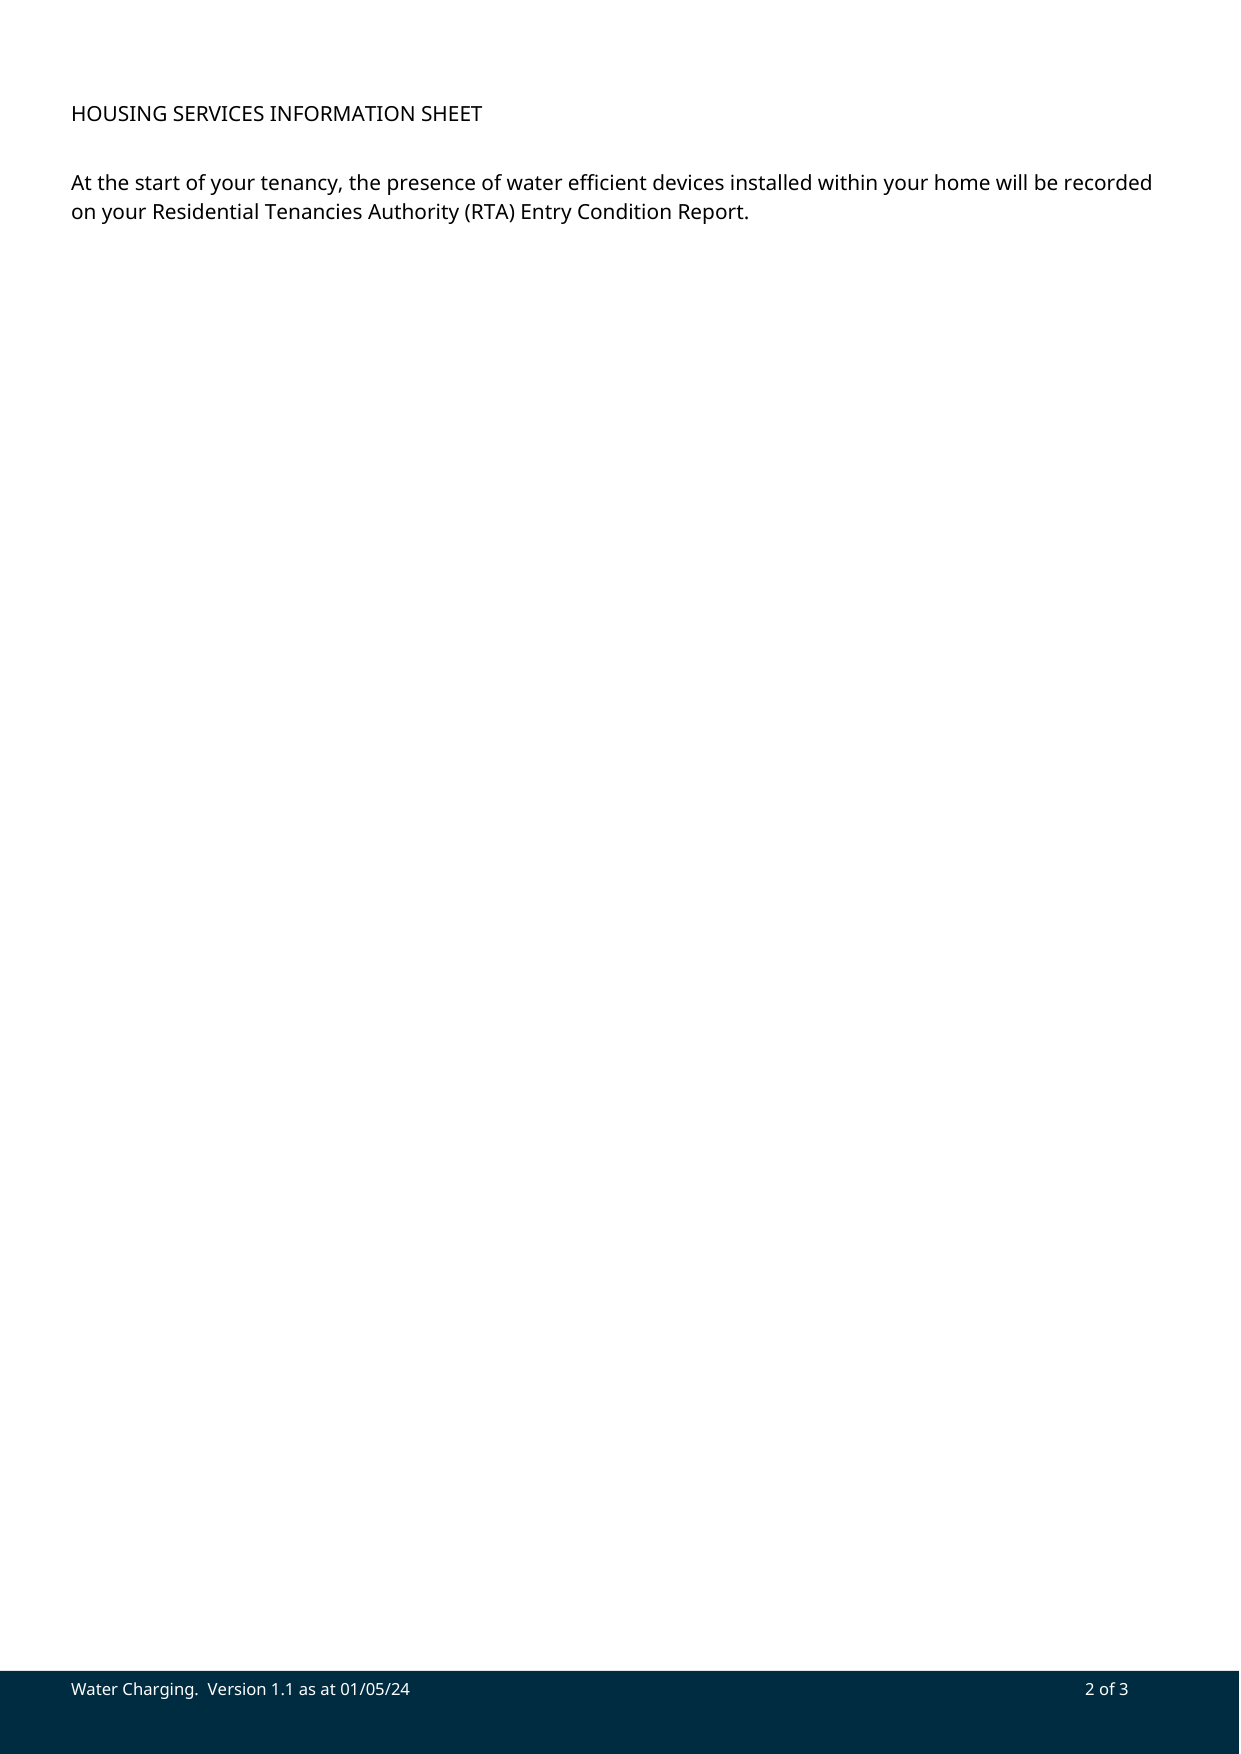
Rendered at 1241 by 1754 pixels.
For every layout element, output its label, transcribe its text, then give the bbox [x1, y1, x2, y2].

text At the start of your tenancy, the presence of water efficient devices installed within your home will be recorded on your Residential Tenancies Authority (RTA) Entry Condition Report. [71, 168, 1169, 225]
